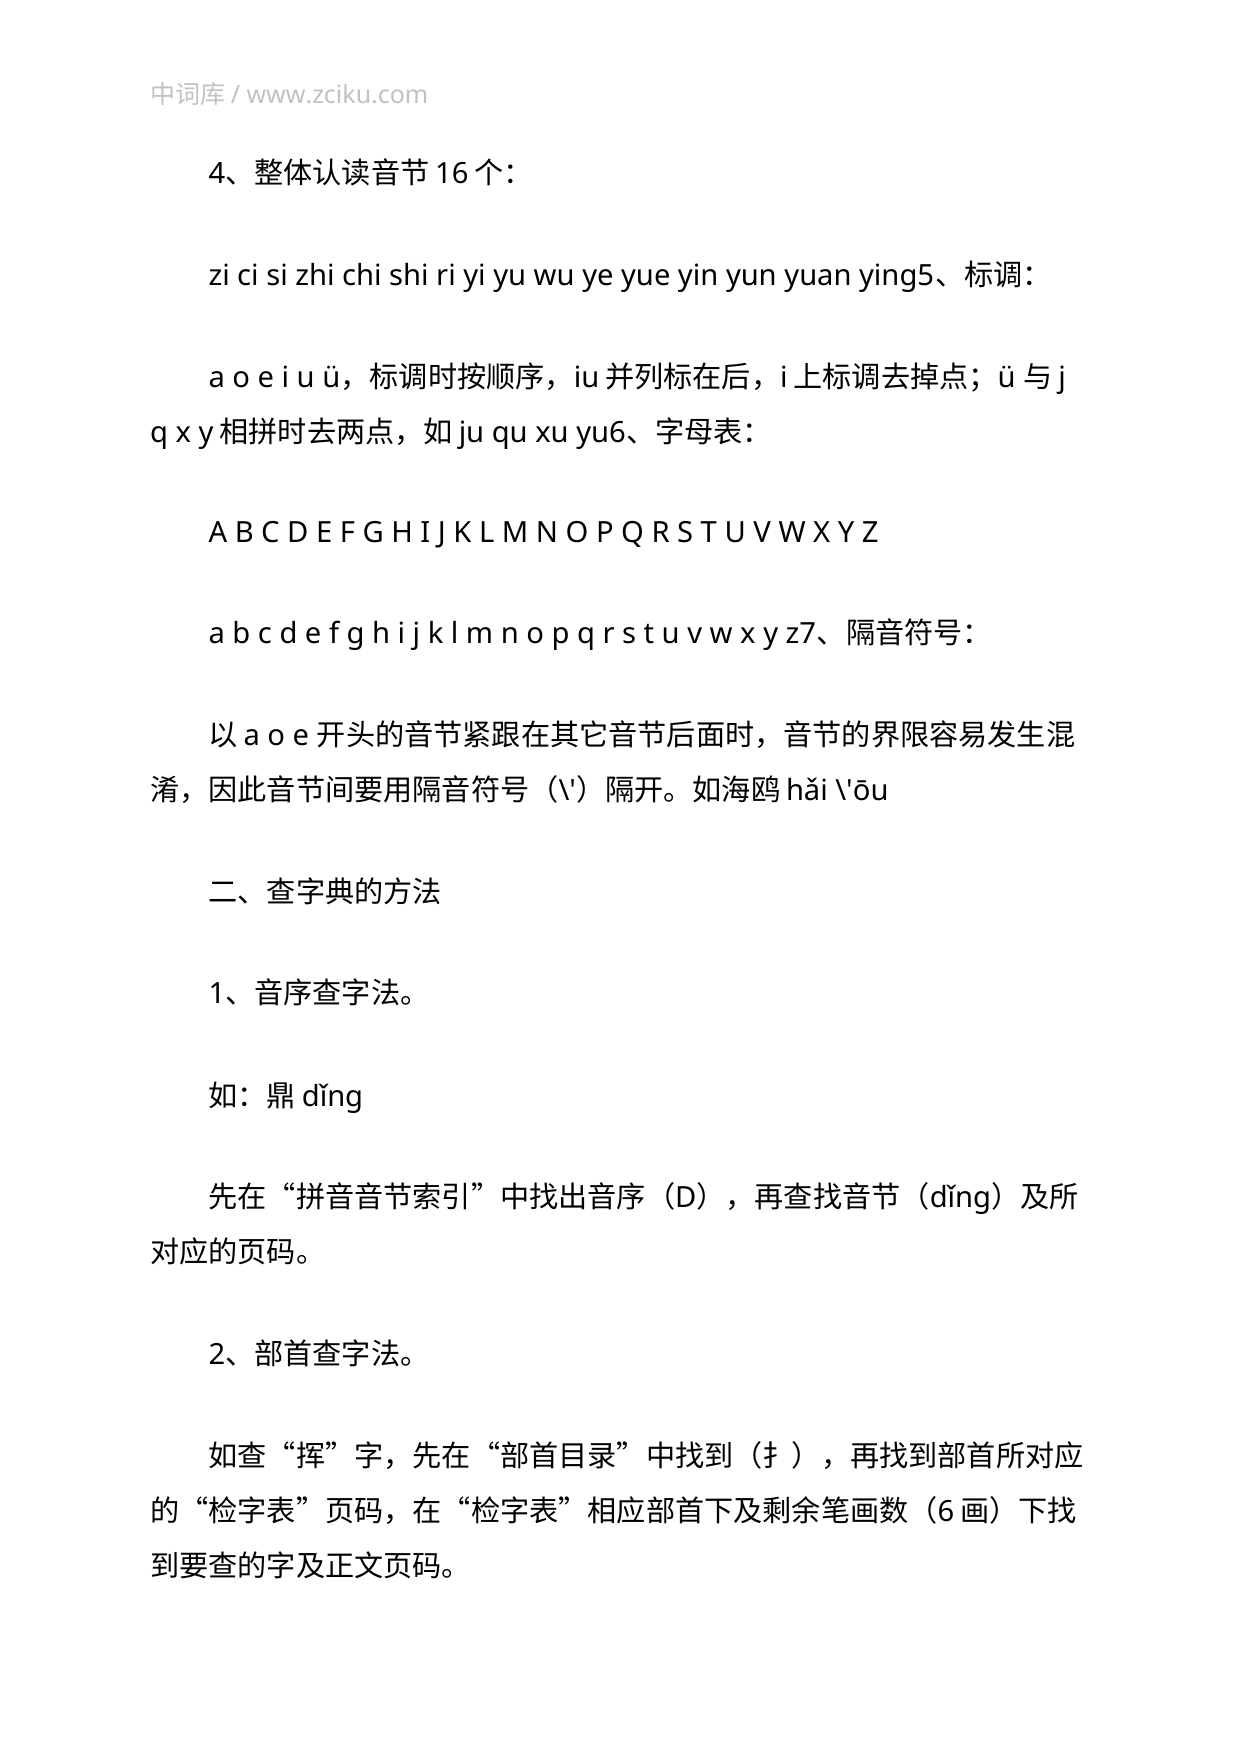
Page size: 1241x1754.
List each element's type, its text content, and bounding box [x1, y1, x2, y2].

text 如：鼎dǐng [150, 1072, 1090, 1114]
text 2、部首查字法。 [150, 1331, 1090, 1373]
text 以a o e 开头的音节紧跟在其它音节后面时，音节的界限容易发生混淆，因此音节间要用隔音符号（\'）隔开。如海鸥hǎi \'ōu [150, 711, 1090, 809]
text 如查“挥”字，先在“部首目录”中找到（扌），再找到部首所对应的“检字表”页码，在“检字表”相应部首下及剩余笔画数（6画）下找到要查的字及正文页码。 [150, 1433, 1090, 1585]
text 先在“拼音音节索引”中找出音序（D），再查找音节（dǐng）及所对应的页码。 [150, 1174, 1090, 1271]
text a b c d e f g h i j k l m n o p q r s t u v w x y z7、隔音符号： [150, 609, 1090, 652]
text A B C D E F G H I J K L M N O P Q R S T U V W X Y Z [150, 511, 1090, 551]
text zi ci si zhi chi shi ri yi yu wu ye yue yin yun yuan ying5、标调： [150, 252, 1090, 294]
text 二、查字典的方法 [150, 868, 1090, 911]
text 1、音序查字法。 [150, 970, 1090, 1012]
text 4、整体认读音节16个： [150, 150, 1090, 192]
text a o e i u ü，标调时按顺序，iu并列标在后，i上标调去掉点；ü 与j q x y相拼时去两点，如ju qu xu yu6、字母表： [150, 354, 1090, 451]
